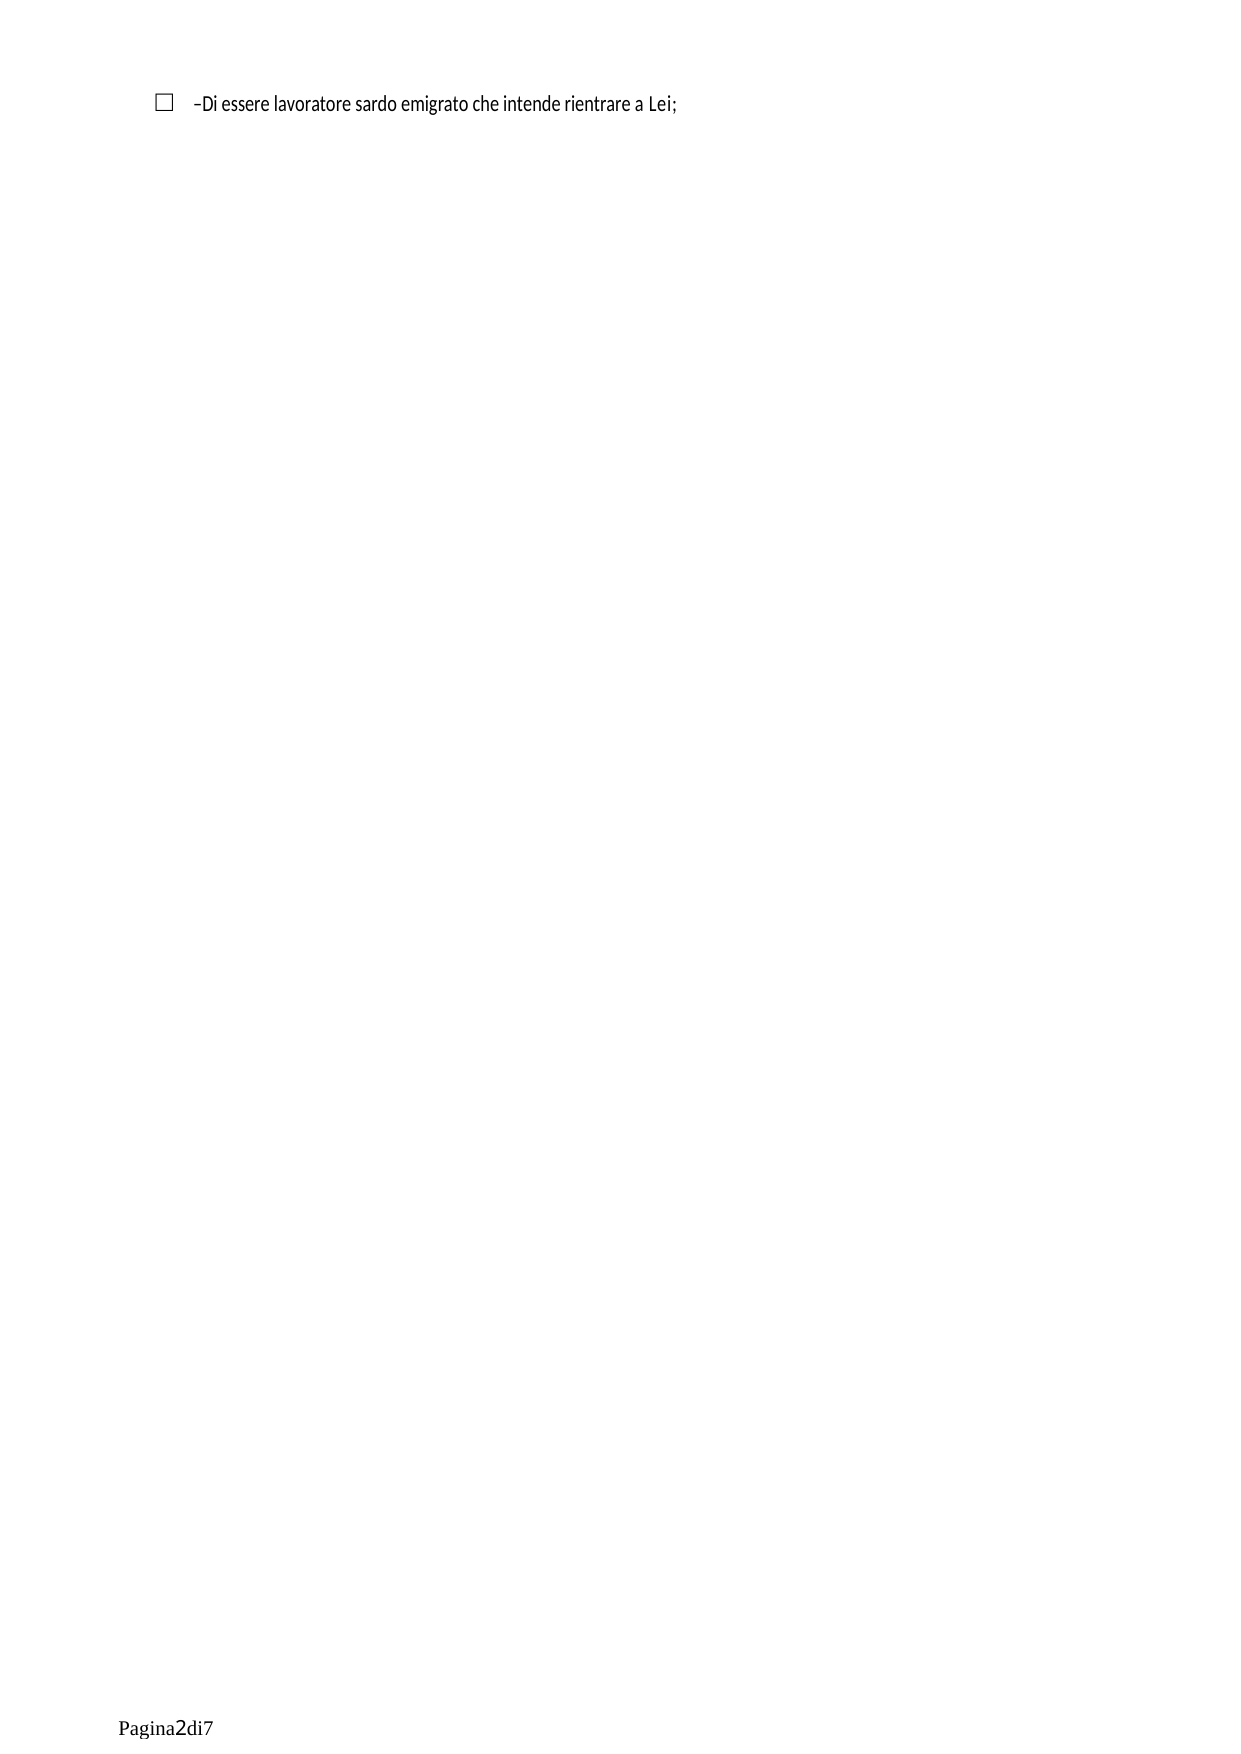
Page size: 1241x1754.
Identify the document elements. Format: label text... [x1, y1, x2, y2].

list –Di essere lavoratore sardo emigrato che intende rientrare a Lei; [155, 87, 1184, 121]
